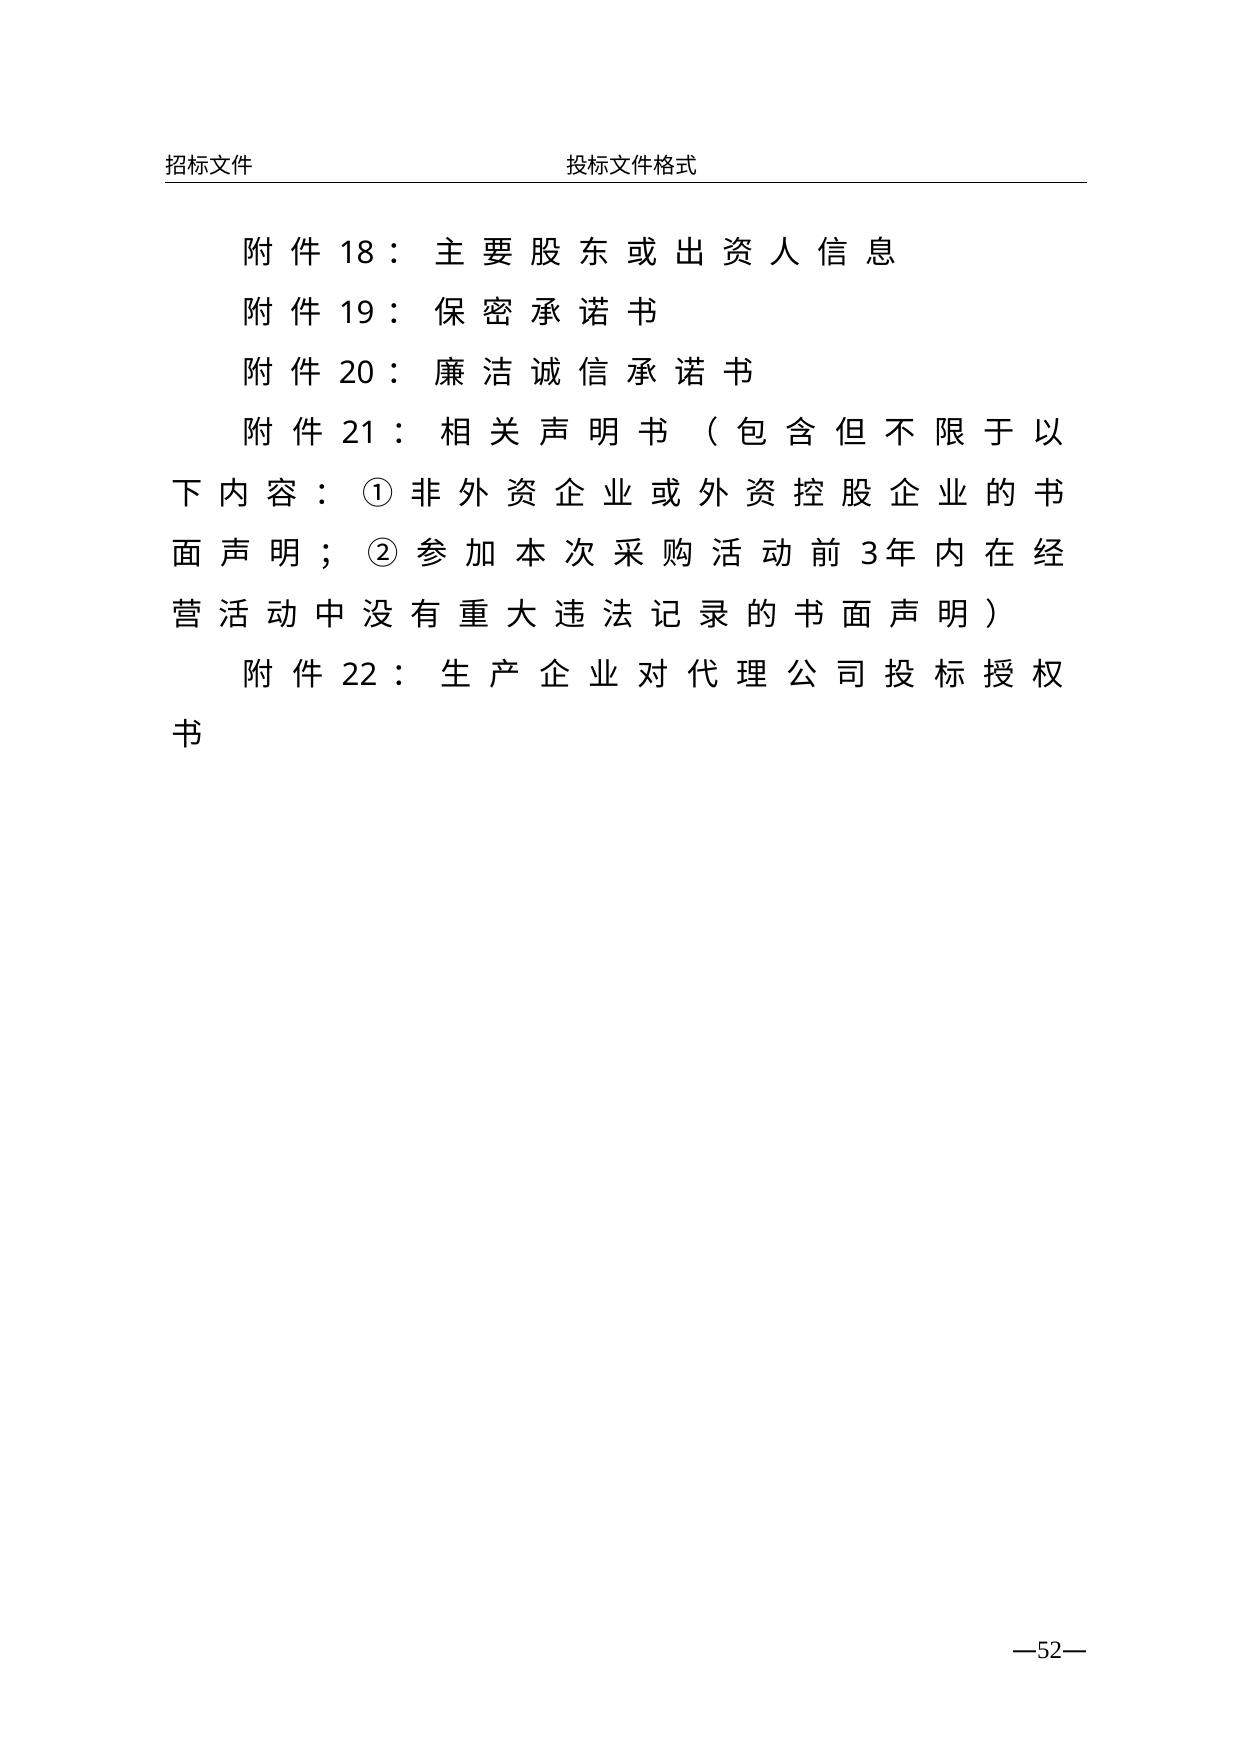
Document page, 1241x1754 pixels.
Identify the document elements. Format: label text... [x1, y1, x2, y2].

text 附件20：廉洁诚信承诺书 [171, 340, 1081, 400]
text 附件18：主要股东或出资人信息 [171, 219, 1081, 280]
text 附件21：相关声明书（包含但不限于以下内容：①非外资企业或外资控股企业的书面声明；②参加本次采购活动前3年内在经营活动中没有重大违法记录的书面声明） [171, 400, 1081, 642]
text 附件22：生产企业对代理公司投标授权书 [171, 642, 1081, 762]
text 附件19：保密承诺书 [171, 280, 1081, 340]
